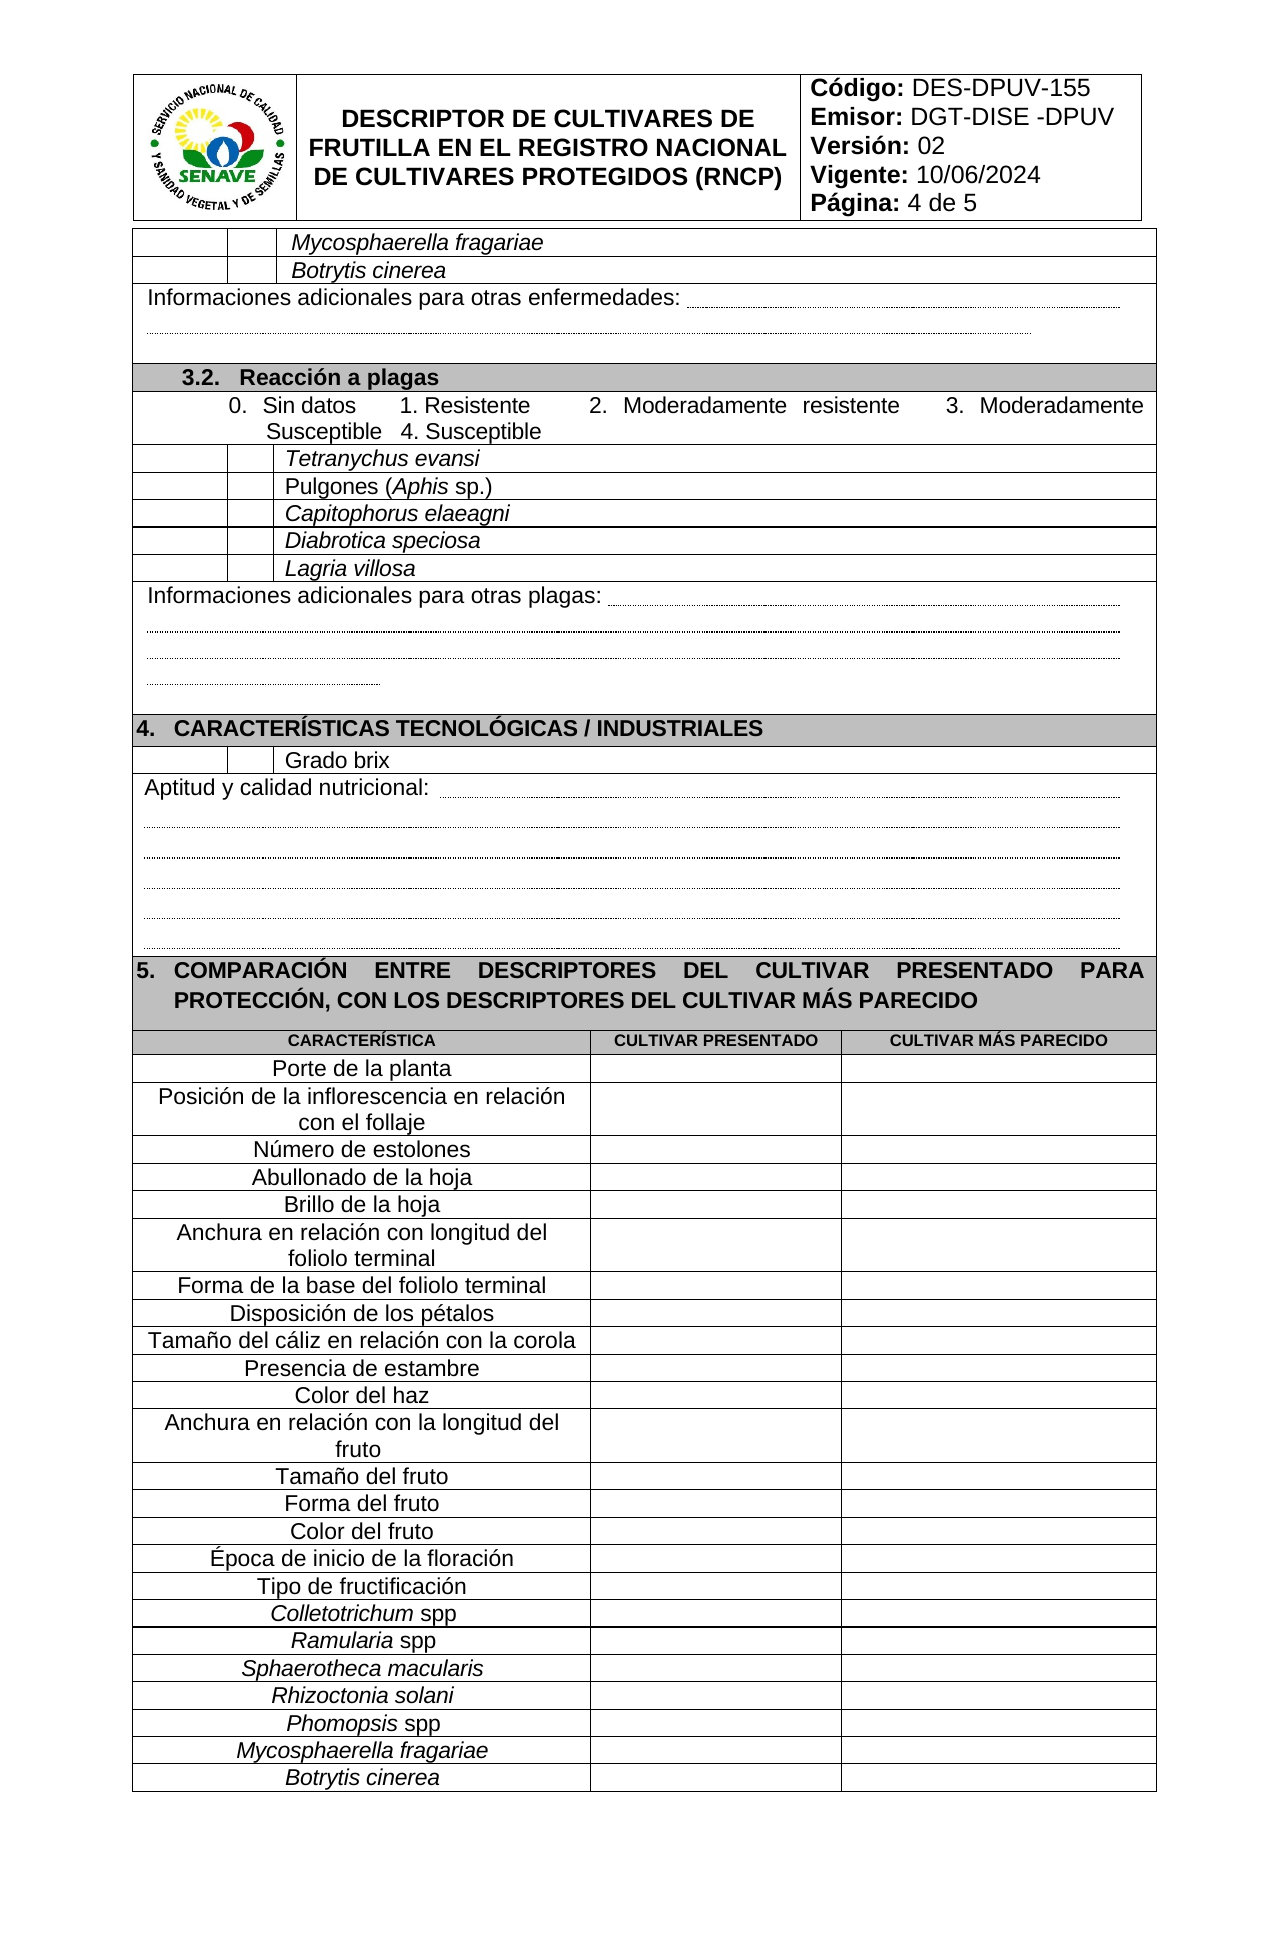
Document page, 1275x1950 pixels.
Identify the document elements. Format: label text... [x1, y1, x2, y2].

table_cell [133, 747, 227, 773]
table_cell Color del haz [133, 1382, 590, 1408]
table_cell [591, 1300, 841, 1326]
table_cell [133, 528, 227, 554]
table_cell Phomopsis spp [133, 1710, 590, 1736]
table_cell [842, 1164, 1156, 1190]
table_cell [228, 445, 273, 472]
table_cell [591, 1628, 841, 1654]
table_cell [591, 1737, 841, 1763]
table_cell Sin datos 1. Resistente 2. Moderadamente resistente 3. Moderadamente Susceptible 4. Susceptible [133, 392, 1156, 444]
table_cell [133, 229, 227, 256]
table_cell [842, 1518, 1156, 1544]
table_cell COMPARACIÓN ENTRE DESCRIPTORES DEL CULTIVAR PRESENTADO PARA PROTECCIÓN, CON LOS DESCRIPTORES DEL CULTIVAR MÁS PARECIDO [133, 957, 1156, 1030]
table_cell [228, 257, 276, 283]
table_cell Anchura en relación con longitud del foliolo terminal [133, 1219, 590, 1271]
table_cell [842, 1463, 1156, 1489]
table_cell [842, 1628, 1156, 1654]
table_cell [591, 1518, 841, 1544]
table_cell [842, 1737, 1156, 1763]
table_cell Forma del fruto [133, 1490, 590, 1517]
table_cell Informaciones adicionales para otras enfermedades: [133, 284, 1156, 363]
table_cell [591, 1164, 841, 1190]
table_cell [842, 1545, 1156, 1572]
table_cell Pulgones (Aphis sp.) [274, 473, 1156, 499]
table_cell [591, 1272, 841, 1299]
table_cell Capitophorus elaeagni [274, 500, 1156, 526]
table_cell [228, 229, 276, 256]
table_cell [228, 500, 273, 526]
table_cell [842, 1682, 1156, 1708]
table_cell [842, 1382, 1156, 1408]
table_cell [591, 1083, 841, 1135]
table_cell Forma de la base del foliolo terminal [133, 1272, 590, 1299]
table_cell [591, 1219, 841, 1271]
table_cell [228, 555, 273, 581]
table_cell [591, 1463, 841, 1489]
table_cell [591, 1355, 841, 1381]
table_cell Grado brix [274, 747, 1156, 773]
table_cell Anchura en relación con la longitud del fruto [133, 1409, 590, 1462]
table_cell [842, 1490, 1156, 1517]
table_cell [133, 445, 227, 472]
table_cell [842, 1573, 1156, 1599]
table_cell [591, 1136, 841, 1163]
table_cell [591, 1573, 841, 1599]
table_cell [228, 528, 273, 554]
table_cell [591, 1764, 841, 1791]
table_cell Informaciones adicionales para otras plagas: [133, 582, 1156, 714]
table_cell [842, 1327, 1156, 1353]
table_cell CULTIVAR PRESENTADO [591, 1031, 841, 1054]
table_cell [842, 1300, 1156, 1326]
table_cell [842, 1600, 1156, 1626]
table_cell [591, 1382, 841, 1408]
table_cell [591, 1191, 841, 1217]
table_cell Tamaño del cáliz en relación con la corola [133, 1327, 590, 1353]
table_cell Número de estolones [133, 1136, 590, 1163]
table_cell Tetranychus evansi [274, 445, 1156, 472]
table_cell Aptitud y calidad nutricional: [133, 774, 1156, 956]
table_cell Mycosphaerella fragariae [133, 1737, 590, 1763]
table_cell Brillo de la hoja [133, 1191, 590, 1217]
table_cell [842, 1219, 1156, 1271]
table_cell [133, 257, 227, 283]
table_cell [591, 1055, 841, 1082]
table_cell [842, 1083, 1156, 1135]
table_cell Diabrotica speciosa [274, 528, 1156, 554]
table_cell Colletotrichum spp [133, 1600, 590, 1626]
table_cell CARACTERÍSTICAS TECNOLÓGICAS / INDUSTRIALES [133, 715, 1156, 746]
table_cell Sphaerotheca macularis [133, 1655, 590, 1681]
table_cell Reacción a plagas [133, 364, 1156, 391]
table_cell [591, 1545, 841, 1572]
table_cell [228, 473, 273, 499]
table_cell [842, 1355, 1156, 1381]
table_cell Abullonado de la hoja [133, 1164, 590, 1190]
table_cell [228, 747, 273, 773]
table_cell Color del fruto [133, 1518, 590, 1544]
table_cell Lagria villosa [274, 555, 1156, 581]
table_cell Mycosphaerella fragariae [277, 229, 1156, 256]
table_cell [591, 1409, 841, 1462]
table_cell [842, 1710, 1156, 1736]
table_cell [842, 1055, 1156, 1082]
table_cell [133, 555, 227, 581]
table_cell [842, 1191, 1156, 1217]
table_cell [842, 1136, 1156, 1163]
table_cell [133, 500, 227, 526]
table_cell [842, 1409, 1156, 1462]
table_cell CULTIVAR MÁS PARECIDO [842, 1031, 1156, 1054]
table_cell [842, 1272, 1156, 1299]
table_cell Disposición de los pétalos [133, 1300, 590, 1326]
table_cell [591, 1710, 841, 1736]
table_cell [591, 1327, 841, 1353]
table_cell [133, 473, 227, 499]
table_cell Porte de la planta [133, 1055, 590, 1082]
table_cell [842, 1655, 1156, 1681]
table_cell [842, 1764, 1156, 1791]
table_cell Presencia de estambre [133, 1355, 590, 1381]
table_cell Época de inicio de la floración [133, 1545, 590, 1572]
table_cell Tamaño del fruto [133, 1463, 590, 1489]
table_cell [591, 1600, 841, 1626]
table_cell CARACTERÍSTICA [133, 1031, 590, 1054]
table_cell [591, 1682, 841, 1708]
table_cell Tipo de fructificación [133, 1573, 590, 1599]
picture [147, 84, 287, 210]
table_cell [591, 1655, 841, 1681]
table_cell Rhizoctonia solani [133, 1682, 590, 1708]
table_cell Botrytis cinerea [277, 257, 1156, 283]
table_cell Botrytis cinerea [133, 1764, 590, 1791]
table_cell Posición de la inflorescencia en relación con el follaje [133, 1083, 590, 1135]
table_cell [591, 1490, 841, 1517]
table_cell Ramularia spp [133, 1628, 590, 1654]
